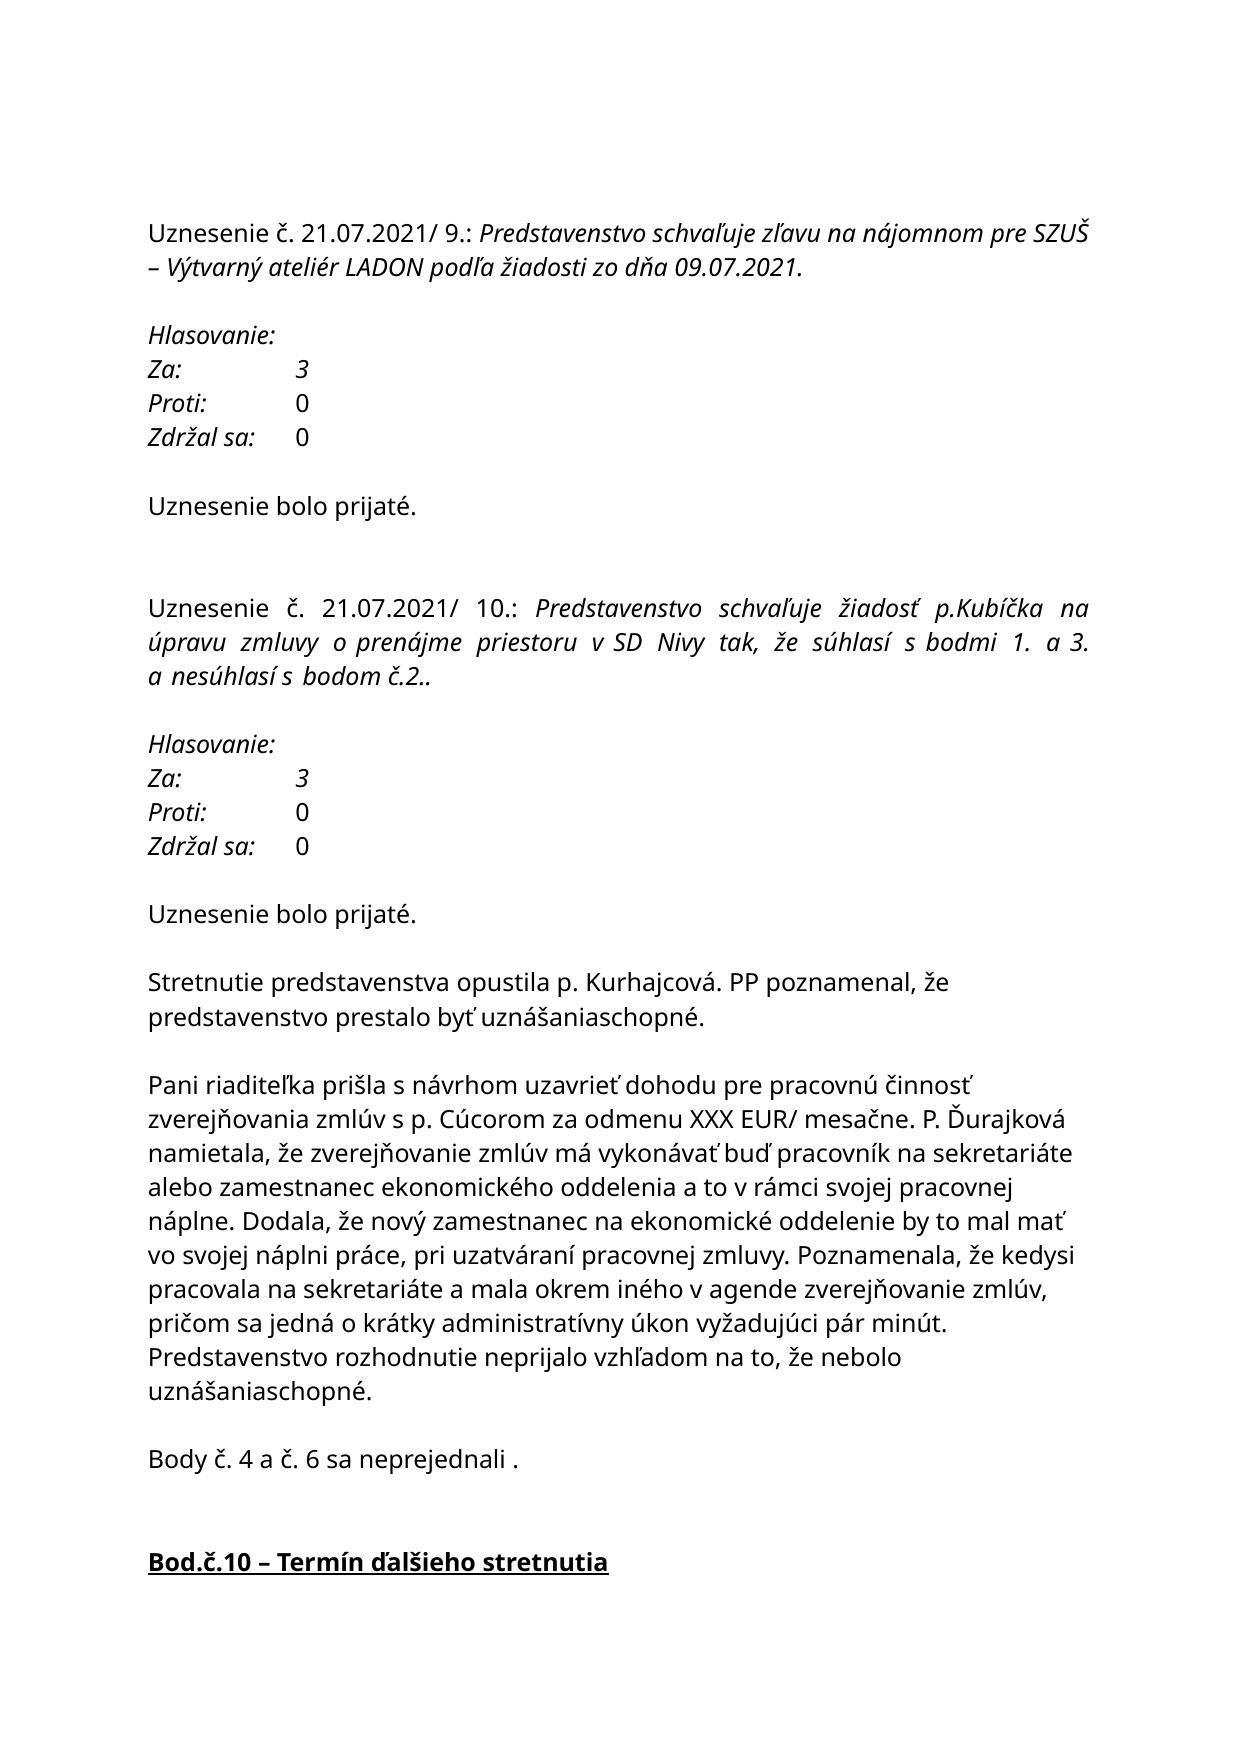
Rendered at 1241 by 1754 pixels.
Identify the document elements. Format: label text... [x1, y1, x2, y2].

text Stretnutie predstavenstva opustila p. Kurhajcová. PP poznamenal, že predstavenstvo prestalo byť uznášaniaschopné. [148, 965, 1093, 1033]
text Pani riaditeľka prišla s návrhom uzavrieť dohodu pre pracovnú činnosť zverejňovania zmlúv s p. Cúcorom za odmenu XXX EUR/ mesačne. P. Ďurajková namietala, že zverejňovanie zmlúv má vykonávať buď pracovník na sekretariáte alebo zamestnanec ekonomického oddelenia a to v rámci svojej pracovnej náplne. Dodala, že nový zamestnanec na ekonomické oddelenie by to mal mať vo svojej náplni práce, pri uzatváraní pracovnej zmluvy. Poznamenala, že kedysi pracovala na sekretariáte a mala okrem iného v agende zverejňovanie zmlúv, pričom sa jedná o krátky administratívny úkon vyžadujúci pár minút. Predstavenstvo rozhodnutie neprijalo vzhľadom na to, že nebolo uznášaniaschopné. [148, 1067, 1093, 1408]
text Uznesenie bolo prijaté. [148, 488, 1093, 522]
text Body č. 4 a č. 6 sa neprejednali . [148, 1442, 1093, 1476]
text Proti: 0 [148, 795, 1093, 829]
text Uznesenie č. 21.07.2021/ 9.: Predstavenstvo schvaľuje zľavu na nájomnom pre SZUŠ – Výtvarný ateliér LADON podľa žiadosti zo dňa 09.07.2021. [148, 216, 1093, 284]
text Hlasovanie: [148, 727, 1093, 761]
text Uznesenie č. 21.07.2021/ 10.: Predstavenstvo schvaľuje žiadosť p.Kubíčka na úpravu zmluvy o prenájme priestoru v SD Nivy tak, že súhlasí s bodmi 1. a 3. a nesúhlasí s bodom č.2.. [148, 590, 1093, 693]
text Za: 3 [148, 761, 1093, 795]
text Proti: 0 [148, 386, 1093, 420]
text Uznesenie bolo prijaté. [148, 897, 1093, 931]
text Bod.č.10 – Termín ďalšieho stretnutia [148, 1544, 1093, 1578]
text Zdržal sa: 0 [148, 420, 1093, 454]
text Za: 3 [148, 352, 1093, 386]
text Hlasovanie: [148, 318, 1093, 352]
text Zdržal sa: 0 [148, 829, 1093, 863]
